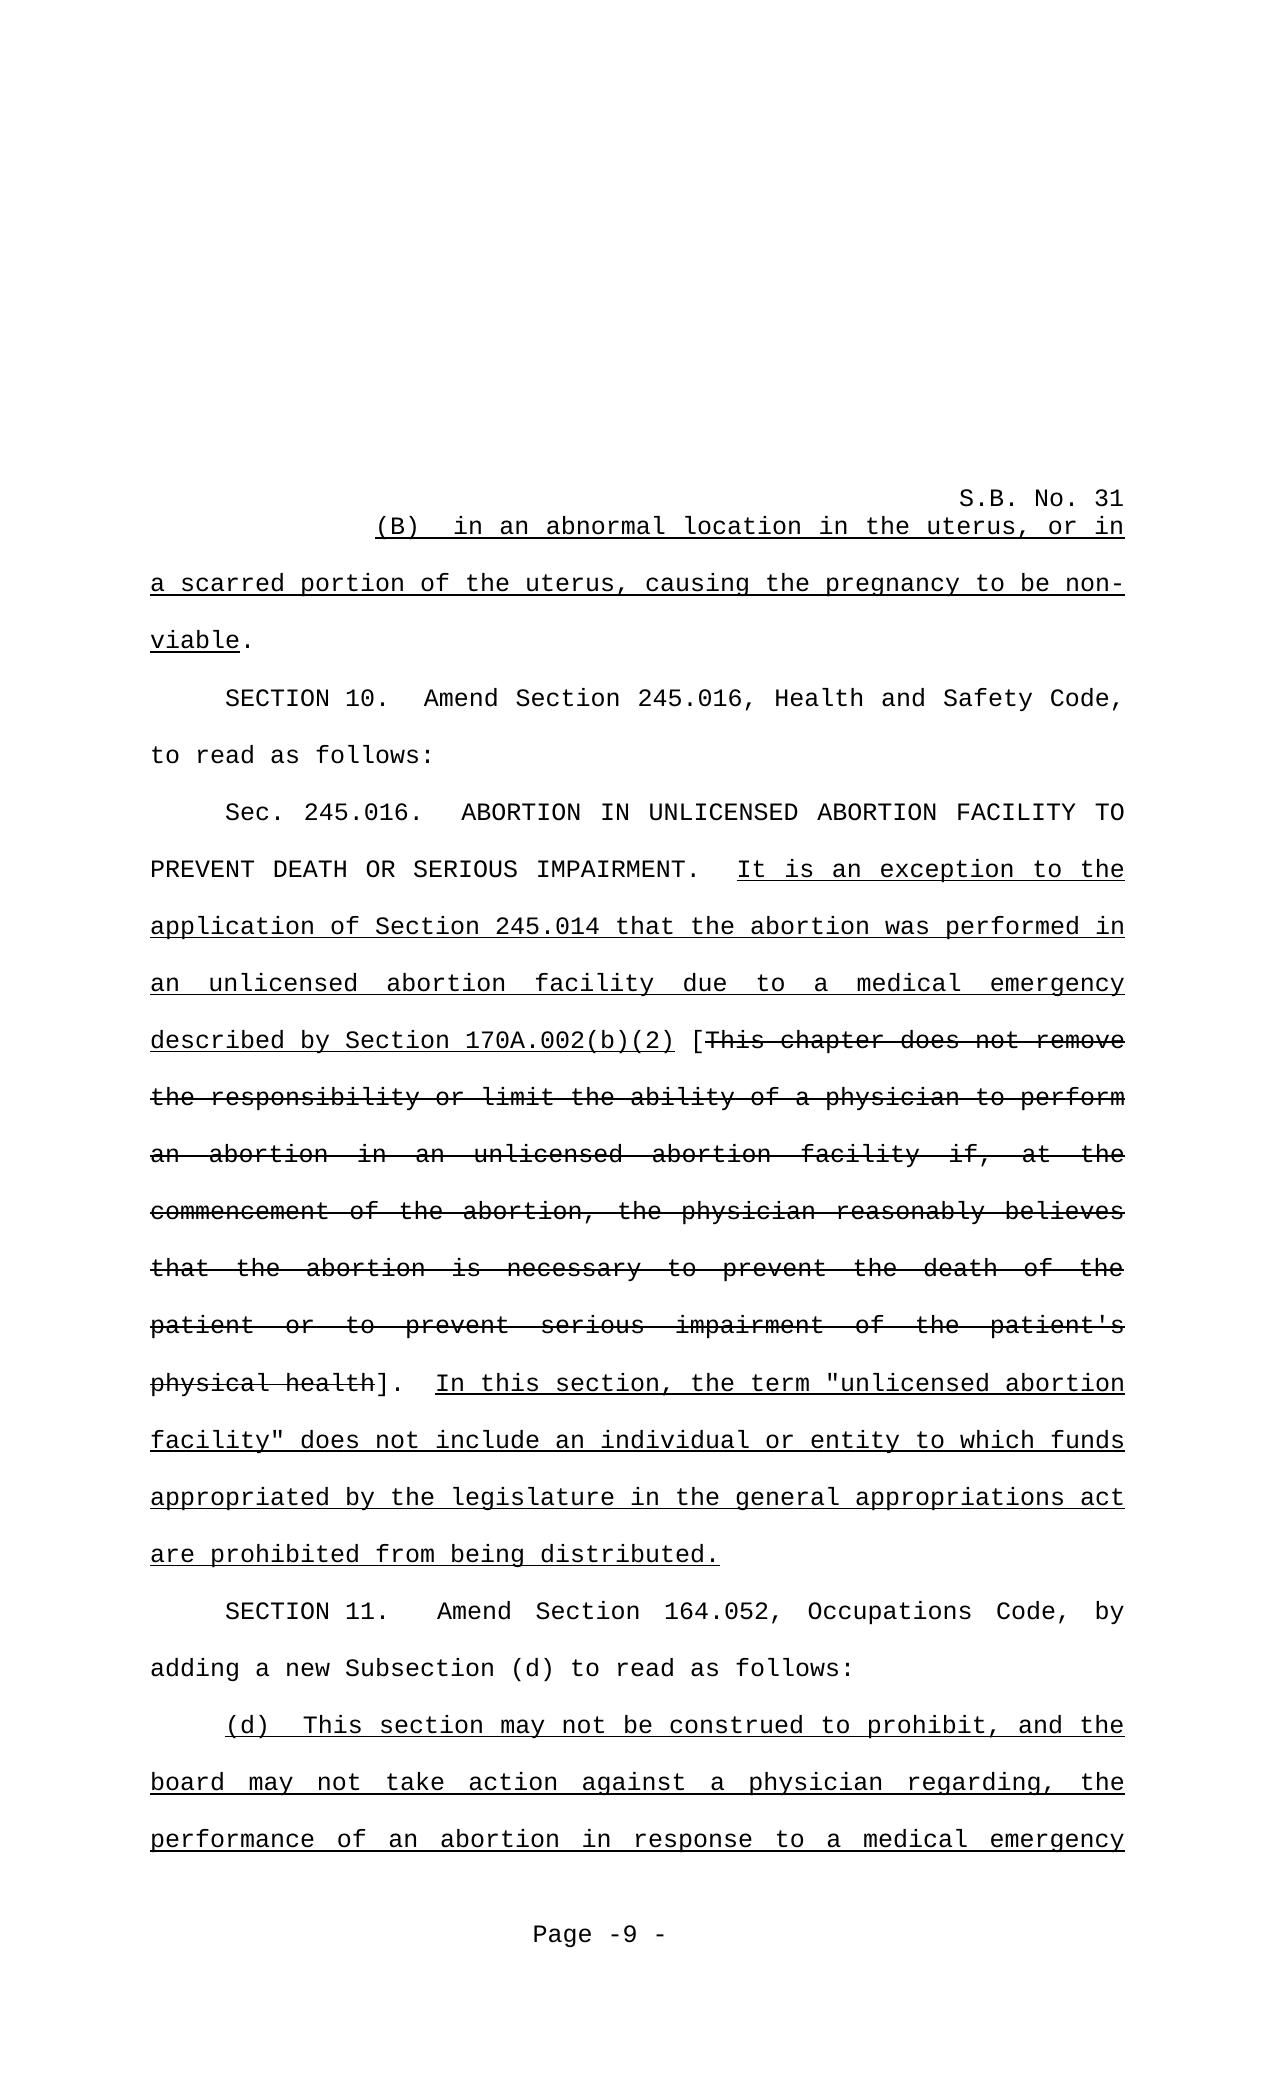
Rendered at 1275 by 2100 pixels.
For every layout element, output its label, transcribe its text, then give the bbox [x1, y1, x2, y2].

text Sec. 245.016. ABORTION IN UNLICENSED ABORTION FACILITY TO PREVENT DEATH OR SERIOUS IMPAIRMENT. It is an exception to the application of Section 245.014 that the abortion was performed in an unlicensed abortion facility due to a medical emergency described by Section 170A.002(b)(2) [This chapter does not remove the responsibility or limit the ability of a physician to perform an abortion in an unlicensed abortion facility if, at the commencement of the abortion, the physician reasonably believes that the abortion is necessary to prevent the death of the patient or to prevent serious impairment of the patient's physical health]. In this section, the term "unlicensed abortion facility" does not include an individual or entity to which funds appropriated by the legislature in the general appropriations act are prohibited from being distributed. [150, 1509, 1125, 1570]
text (B) in an abnormal location in the uterus, or in a scarred portion of the uterus, causing the pregnancy to be non-viable. [150, 596, 1125, 656]
text Sec. 245.016. ABORTION IN UNLICENSED ABORTION FACILITY TO PREVENT DEATH OR SERIOUS IMPAIRMENT. It is an exception to the application of Section 245.014 that the abortion was performed in an unlicensed abortion facility due to a medical emergency described by Section 170A.002(b)(2) [This chapter does not remove the responsibility or limit the ability of a physician to perform an abortion in an unlicensed abortion facility if, at the commencement of the abortion, the physician reasonably believes that the abortion is necessary to prevent the death of the patient or to prevent serious impairment of the patient's physical health]. In this section, the term "unlicensed abortion facility" does not include an individual or entity to which funds appropriated by the legislature in the general appropriations act are prohibited from being distributed. [150, 938, 1125, 994]
text Sec. 245.016. ABORTION IN UNLICENSED ABORTION FACILITY TO PREVENT DEATH OR SERIOUS IMPAIRMENT. It is an exception to the application of Section 245.014 that the abortion was performed in an unlicensed abortion facility due to a medical emergency described by Section 170A.002(b)(2) [This chapter does not remove the responsibility or limit the ability of a physician to perform an abortion in an unlicensed abortion facility if, at the commencement of the abortion, the physician reasonably believes that the abortion is necessary to prevent the death of the patient or to prevent serious impairment of the patient's physical health]. In this section, the term "unlicensed abortion facility" does not include an individual or entity to which funds appropriated by the legislature in the general appropriations act are prohibited from being distributed. [150, 1328, 1125, 1450]
text SECTION 10. Amend Section 245.016, Health and Safety Code, to read as follows: [150, 685, 1125, 771]
text Sec. 245.016. ABORTION IN UNLICENSED ABORTION FACILITY TO PREVENT DEATH OR SERIOUS IMPAIRMENT. It is an exception to the application of Section 245.014 that the abortion was performed in an unlicensed abortion facility due to a medical emergency described by Section 170A.002(b)(2) [This chapter does not remove the responsibility or limit the ability of a physician to perform an abortion in an unlicensed abortion facility if, at the commencement of the abortion, the physician reasonably believes that the abortion is necessary to prevent the death of the patient or to prevent serious impairment of the patient's physical health]. In this section, the term "unlicensed abortion facility" does not include an individual or entity to which funds appropriated by the legislature in the general appropriations act are prohibited from being distributed. [150, 1157, 1125, 1212]
text Sec. 245.016. ABORTION IN UNLICENSED ABORTION FACILITY TO PREVENT DEATH OR SERIOUS IMPAIRMENT. It is an exception to the application of Section 245.014 that the abortion was performed in an unlicensed abortion facility due to a medical emergency described by Section 170A.002(b)(2) [This chapter does not remove the responsibility or limit the ability of a physician to perform an abortion in an unlicensed abortion facility if, at the commencement of the abortion, the physician reasonably believes that the abortion is necessary to prevent the death of the patient or to prevent serious impairment of the patient's physical health]. In this section, the term "unlicensed abortion facility" does not include an individual or entity to which funds appropriated by the legislature in the general appropriations act are prohibited from being distributed. [150, 1100, 1125, 1155]
text (B) in an abnormal location in the uterus, or in a scarred portion of the uterus, causing the pregnancy to be non-viable. [150, 514, 1125, 594]
text Sec. 245.016. ABORTION IN UNLICENSED ABORTION FACILITY TO PREVENT DEATH OR SERIOUS IMPAIRMENT. It is an exception to the application of Section 245.014 that the abortion was performed in an unlicensed abortion facility due to a medical emergency described by Section 170A.002(b)(2) [This chapter does not remove the responsibility or limit the ability of a physician to perform an abortion in an unlicensed abortion facility if, at the commencement of the abortion, the physician reasonably believes that the abortion is necessary to prevent the death of the patient or to prevent serious impairment of the patient's physical health]. In this section, the term "unlicensed abortion facility" does not include an individual or entity to which funds appropriated by the legislature in the general appropriations act are prohibited from being distributed. [150, 1452, 1125, 1508]
text Sec. 245.016. ABORTION IN UNLICENSED ABORTION FACILITY TO PREVENT DEATH OR SERIOUS IMPAIRMENT. It is an exception to the application of Section 245.014 that the abortion was performed in an unlicensed abortion facility due to a medical emergency described by Section 170A.002(b)(2) [This chapter does not remove the responsibility or limit the ability of a physician to perform an abortion in an unlicensed abortion facility if, at the commencement of the abortion, the physician reasonably believes that the abortion is necessary to prevent the death of the patient or to prevent serious impairment of the patient's physical health]. In this section, the term "unlicensed abortion facility" does not include an individual or entity to which funds appropriated by the legislature in the general appropriations act are prohibited from being distributed. [150, 1214, 1125, 1326]
text Sec. 245.016. ABORTION IN UNLICENSED ABORTION FACILITY TO PREVENT DEATH OR SERIOUS IMPAIRMENT. It is an exception to the application of Section 245.014 that the abortion was performed in an unlicensed abortion facility due to a medical emergency described by Section 170A.002(b)(2) [This chapter does not remove the responsibility or limit the ability of a physician to perform an abortion in an unlicensed abortion facility if, at the commencement of the abortion, the physician reasonably believes that the abortion is necessary to prevent the death of the patient or to prevent serious impairment of the patient's physical health]. In this section, the term "unlicensed abortion facility" does not include an individual or entity to which funds appropriated by the legislature in the general appropriations act are prohibited from being distributed. [150, 995, 1125, 1098]
text SECTION 11. Amend Section 164.052, Occupations Code, by adding a new Subsection (d) to read as follows: [150, 1598, 1125, 1684]
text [150, 1795, 1125, 1850]
text Sec. 245.016. ABORTION IN UNLICENSED ABORTION FACILITY TO PREVENT DEATH OR SERIOUS IMPAIRMENT. It is an exception to the application of Section 245.014 that the abortion was performed in an unlicensed abortion facility due to a medical emergency described by Section 170A.002(b)(2) [This chapter does not remove the responsibility or limit the ability of a physician to perform an abortion in an unlicensed abortion facility if, at the commencement of the abortion, the physician reasonably believes that the abortion is necessary to prevent the death of the patient or to prevent serious impairment of the patient's physical health]. In this section, the term "unlicensed abortion facility" does not include an individual or entity to which funds appropriated by the legislature in the general appropriations act are prohibited from being distributed. [150, 799, 1125, 937]
